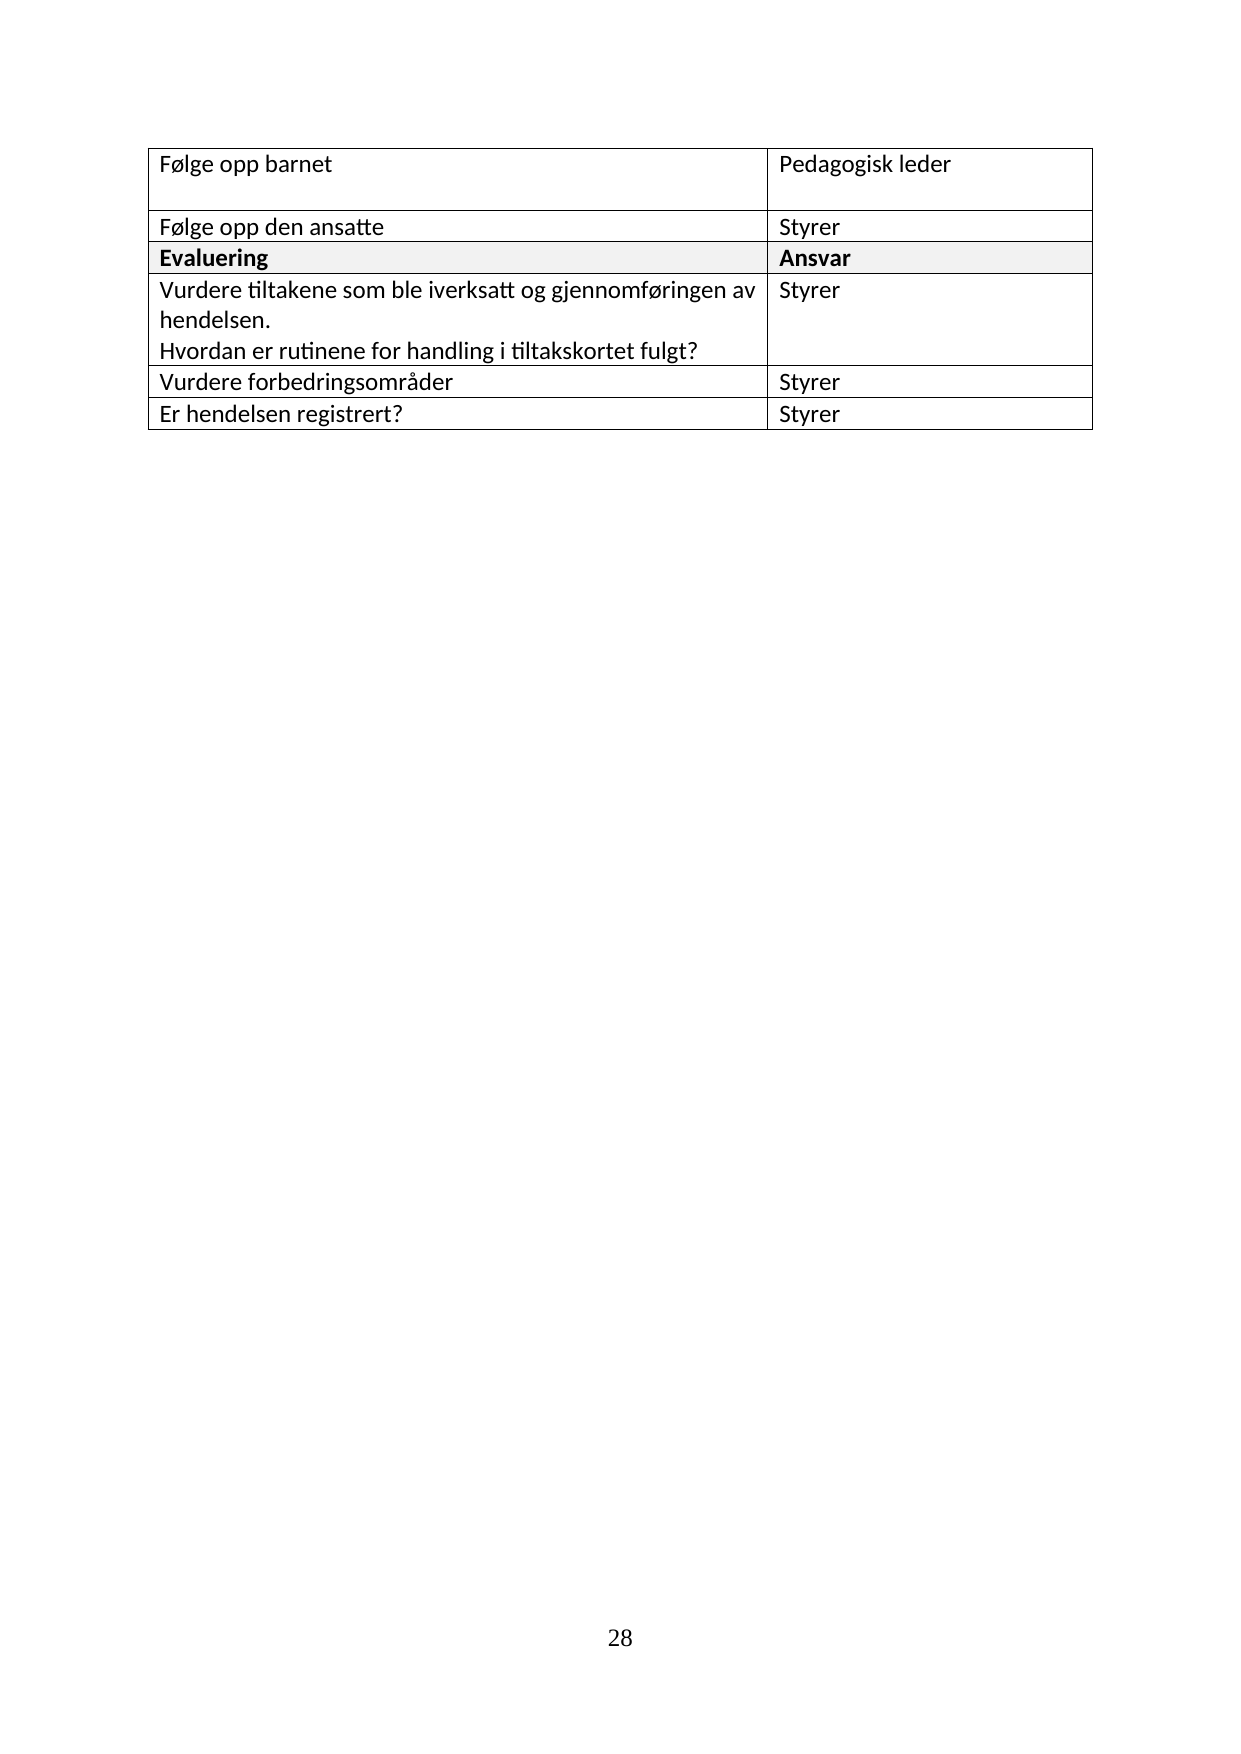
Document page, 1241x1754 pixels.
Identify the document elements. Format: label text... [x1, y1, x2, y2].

table_cell Evaluering [149, 242, 767, 273]
table_cell Følge opp barnet [149, 149, 767, 210]
table_cell Styrer [768, 211, 1092, 241]
table_cell Vurdere tiltakene som ble iverksatt og gjennomføringen av hendelsen. Hvordan er rutinene for handling i tiltakskortet fulgt? [149, 274, 767, 365]
table_cell Er hendelsen registrert? [149, 398, 767, 428]
table_cell Styrer [768, 366, 1092, 397]
table_cell Følge opp den ansatte [149, 211, 767, 241]
table_cell Styrer [768, 398, 1092, 428]
table_cell Vurdere forbedringsområder [149, 366, 767, 397]
table_cell Pedagogisk leder [768, 149, 1092, 210]
table_cell Ansvar [768, 242, 1092, 273]
table_cell Styrer [768, 274, 1092, 365]
